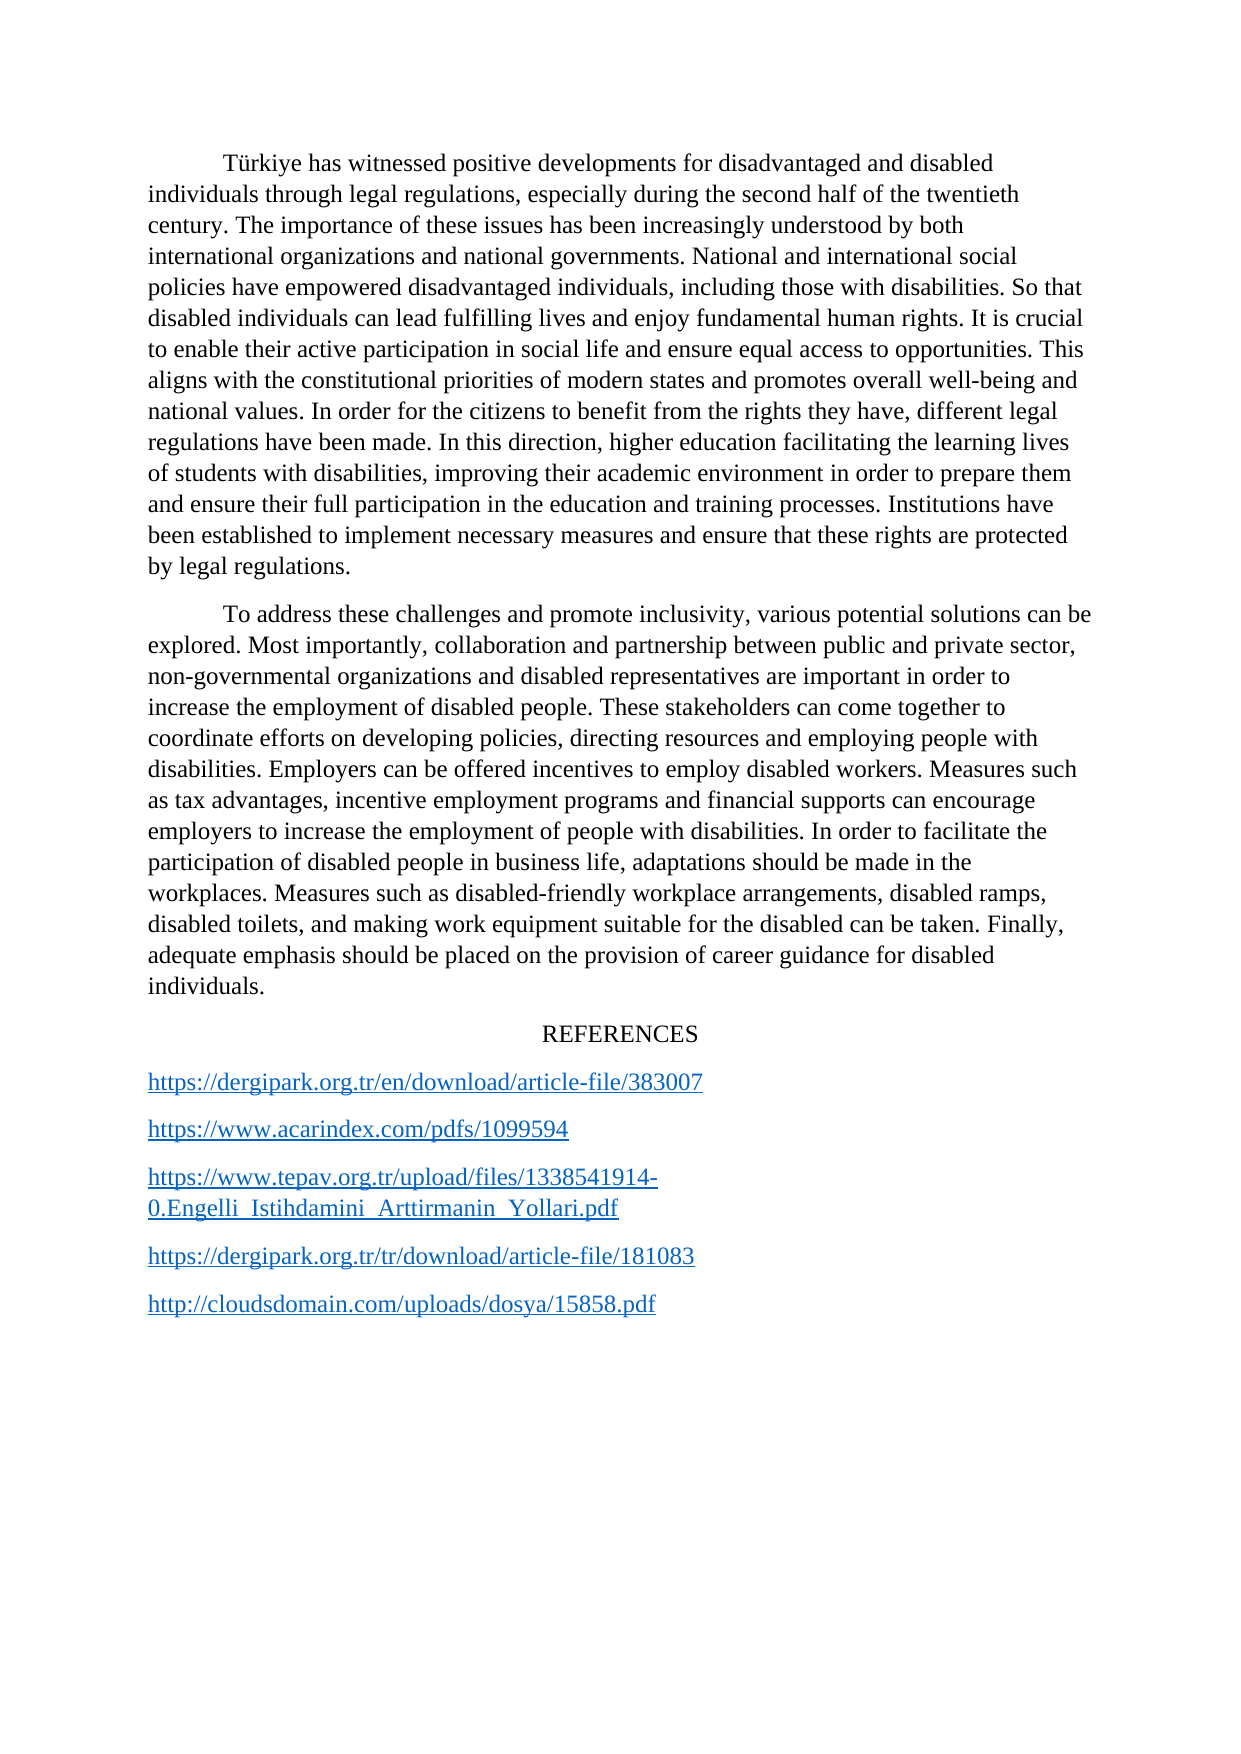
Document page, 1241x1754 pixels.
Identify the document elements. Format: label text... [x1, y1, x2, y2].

text Türkiye has witnessed positive developments for disadvantaged and disabled individuals through legal regulations, especially during the second half of the twentieth century. The importance of these issues has been increasingly understood by both international organizations and national governments. National and international social policies have empowered disadvantaged individuals, including those with disabilities. So that disabled individuals can lead fulfilling lives and enjoy fundamental human rights. It is crucial to enable their active participation in social life and ensure equal access to opportunities. This aligns with the constitutional priorities of modern states and promotes overall well-being and national values. In order for the citizens to benefit from the rights they have, different legal regulations have been made. In this direction, higher education facilitating the learning lives of students with disabilities, improving their academic environment in order to prepare them and ensure their full participation in the education and training processes. Institutions have been established to implement necessary measures and ensure that these rights are protected by legal regulations. [148, 148, 1093, 580]
text https://www.acarindex.com/pdfs/1099594 [148, 1114, 1093, 1143]
text https://www.tepav.org.tr/upload/files/1338541914-0.Engelli_Istihdamini_Arttirmanin_Yollari.pdf [148, 1162, 1093, 1222]
text https://dergipark.org.tr/tr/download/article-file/181083 [148, 1241, 1093, 1270]
text REFERENCES [148, 1019, 1093, 1048]
text https://dergipark.org.tr/en/download/article-file/383007 [148, 1067, 1093, 1096]
text http://cloudsdomain.com/uploads/dosya/15858.pdf [148, 1289, 1093, 1317]
text To address these challenges and promote inclusivity, various potential solutions can be explored. Most importantly, collaboration and partnership between public and private sector, non-governmental organizations and disabled representatives are important in order to increase the employment of disabled people. These stakeholders can come together to coordinate efforts on developing policies, directing resources and employing people with disabilities. Employers can be offered incentives to employ disabled workers. Measures such as tax advantages, incentive employment programs and financial supports can encourage employers to increase the employment of people with disabilities. In order to facilitate the participation of disabled people in business life, adaptations should be made in the workplaces. Measures such as disabled-friendly workplace arrangements, disabled ramps, disabled toilets, and making work equipment suitable for the disabled can be taken. Finally, adequate emphasis should be placed on the provision of career guidance for disabled individuals. [148, 599, 1093, 1000]
